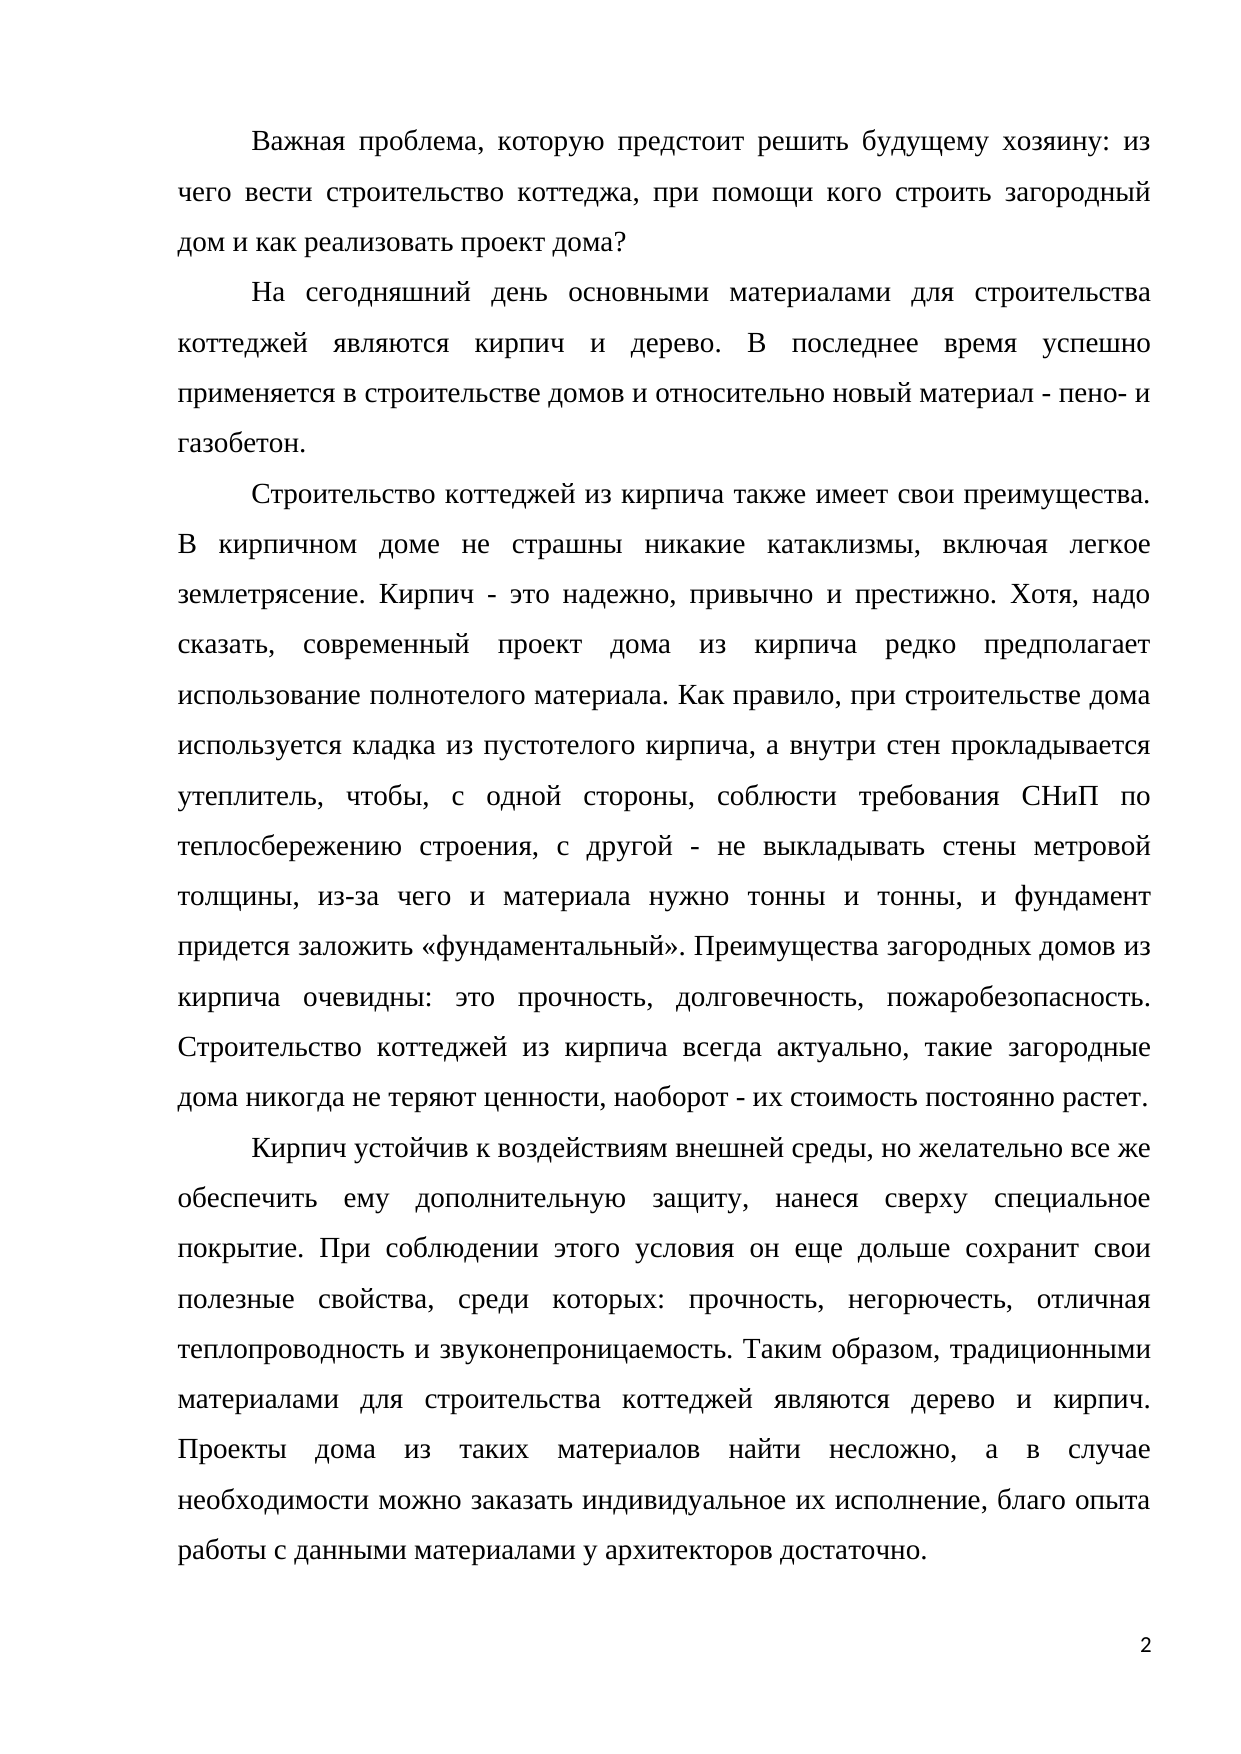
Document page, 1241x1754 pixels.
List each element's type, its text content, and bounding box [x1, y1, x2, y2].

text На сегодняшний день основными материалами для строительства коттеджей являются кирпич и дерево. В последнее время успешно применяется в строительстве домов и относительно новый материал - пено- и газобетон. [177, 274, 1152, 459]
text Кирпич устойчив к воздействиям внешней среды, но желательно все же обеспечить ему дополнительную защиту, нанеся сверху специальное покрытие. При соблюдении этого условия он еще дольше сохранит свои полезные свойства, среди которых: прочность, негорючесть, отличная теплопроводность и звуконепроницаемость. Таким образом, традиционными материалами для строительства коттеджей являются дерево и кирпич. Проекты дома из таких материалов найти несложно, а в случае необходимости можно заказать индивидуальное их исполнение, благо опыта работы с данными материалами у архитекторов достаточно. [177, 1130, 1152, 1566]
text Важная проблема, которую предстоит решить будущему хозяину: из чего вести строительство коттеджа, при помощи кого строить загородный дом и как реализовать проект дома? [177, 123, 1152, 258]
text Строительство коттеджей из кирпича также имеет свои преимущества. В кирпичном доме не страшны никакие катаклизмы, включая легкое землетрясение. Кирпич - это надежно, привычно и престижно. Хотя, надо сказать, современный проект дома из кирпича редко предполагает использование полнотелого материала. Как правило, при строительстве дома используется кладка из пустотелого кирпича, а внутри стен прокладывается утеплитель, чтобы, с одной стороны, соблюсти требования СНиП по теплосбережению строения, с другой - не выкладывать стены метровой толщины, из-за чего и материала нужно тонны и тонны, и фундамент придется заложить «фундаментальный». Преимущества загородных домов из кирпича очевидны: это прочность, долговечность, пожаробезопасность. Строительство коттеджей из кирпича всегда актуально, такие загородные дома никогда не теряют ценности, наоборот - их стоимость постоянно растет. [177, 476, 1152, 1113]
